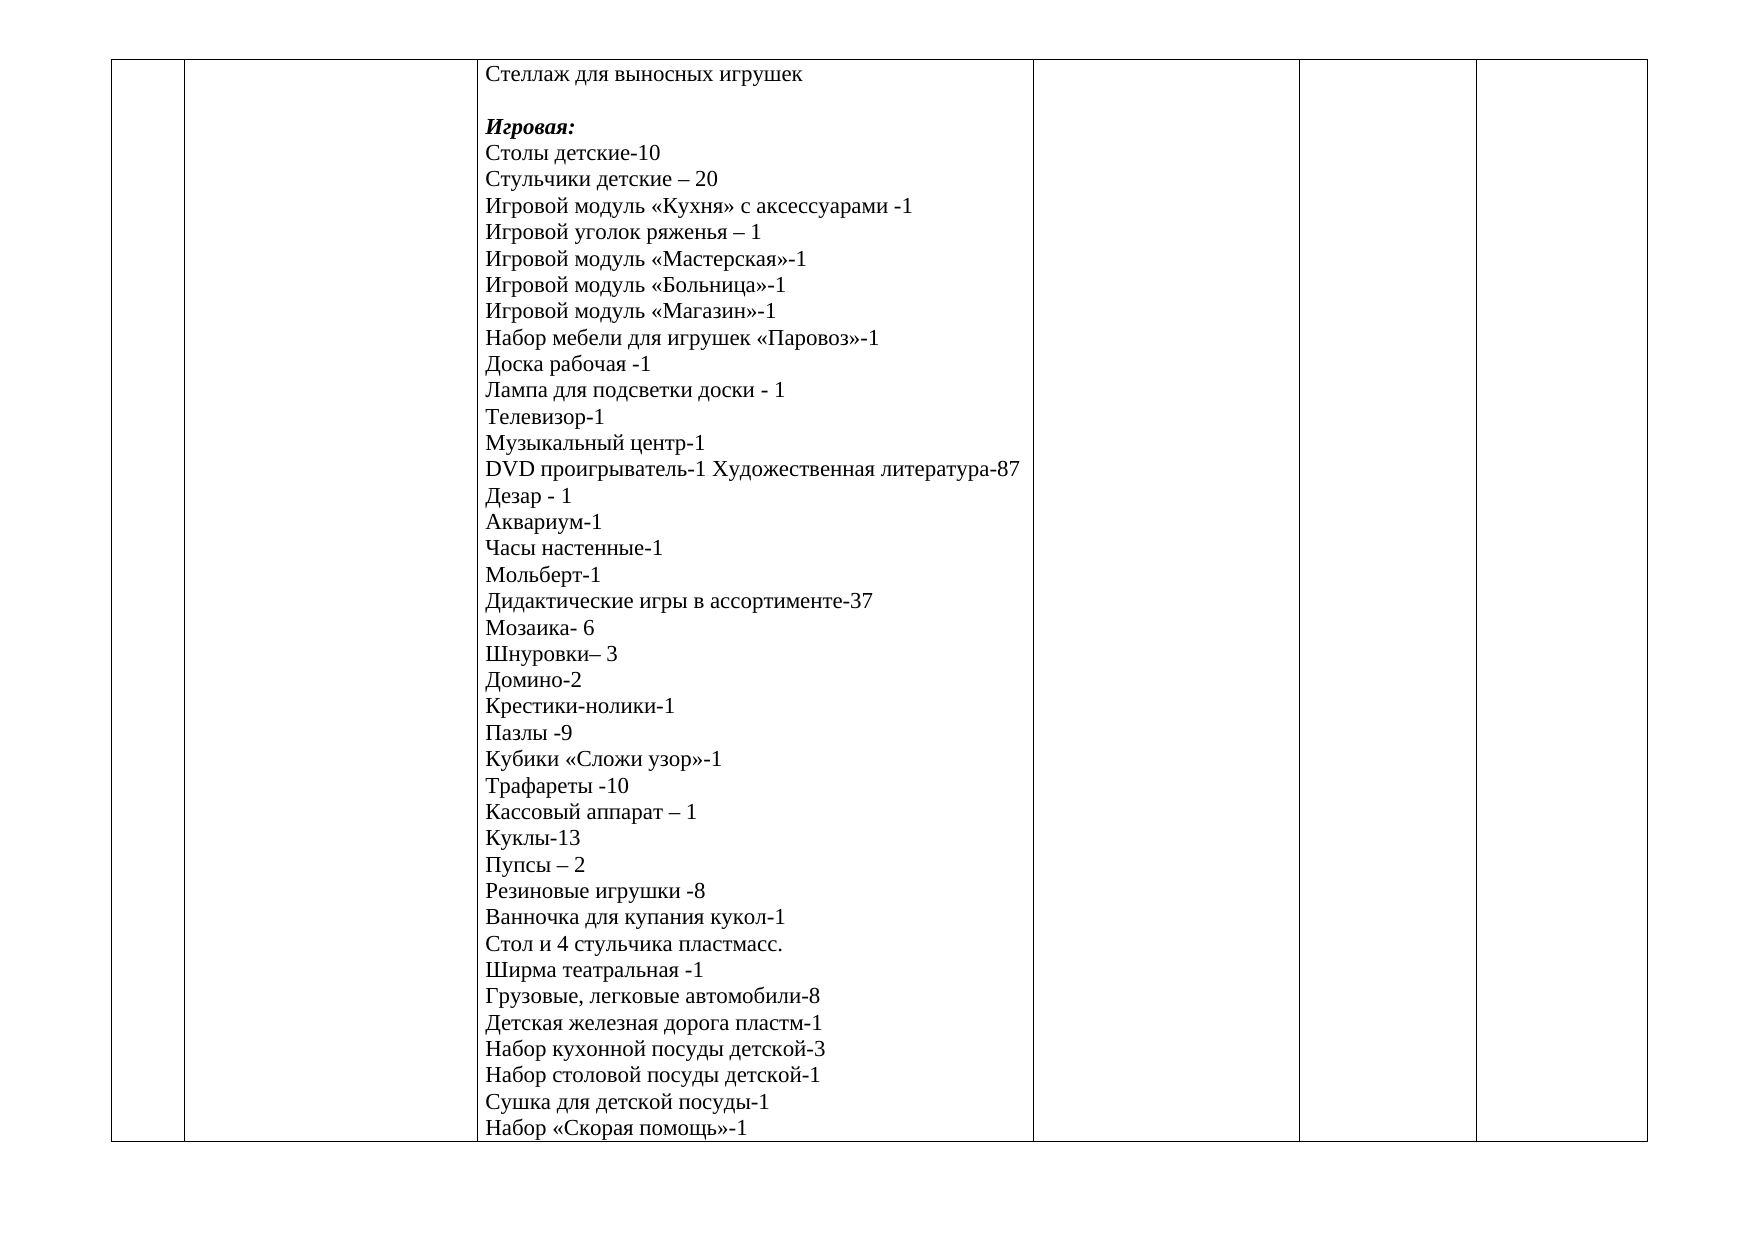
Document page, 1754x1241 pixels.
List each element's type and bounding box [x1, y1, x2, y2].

table_cell [1300, 60, 1476, 1141]
table_cell [1034, 60, 1299, 1141]
table_cell [185, 60, 477, 1141]
table_cell [478, 60, 1033, 1141]
table_cell [112, 60, 184, 1141]
table_cell [1477, 60, 1647, 1141]
